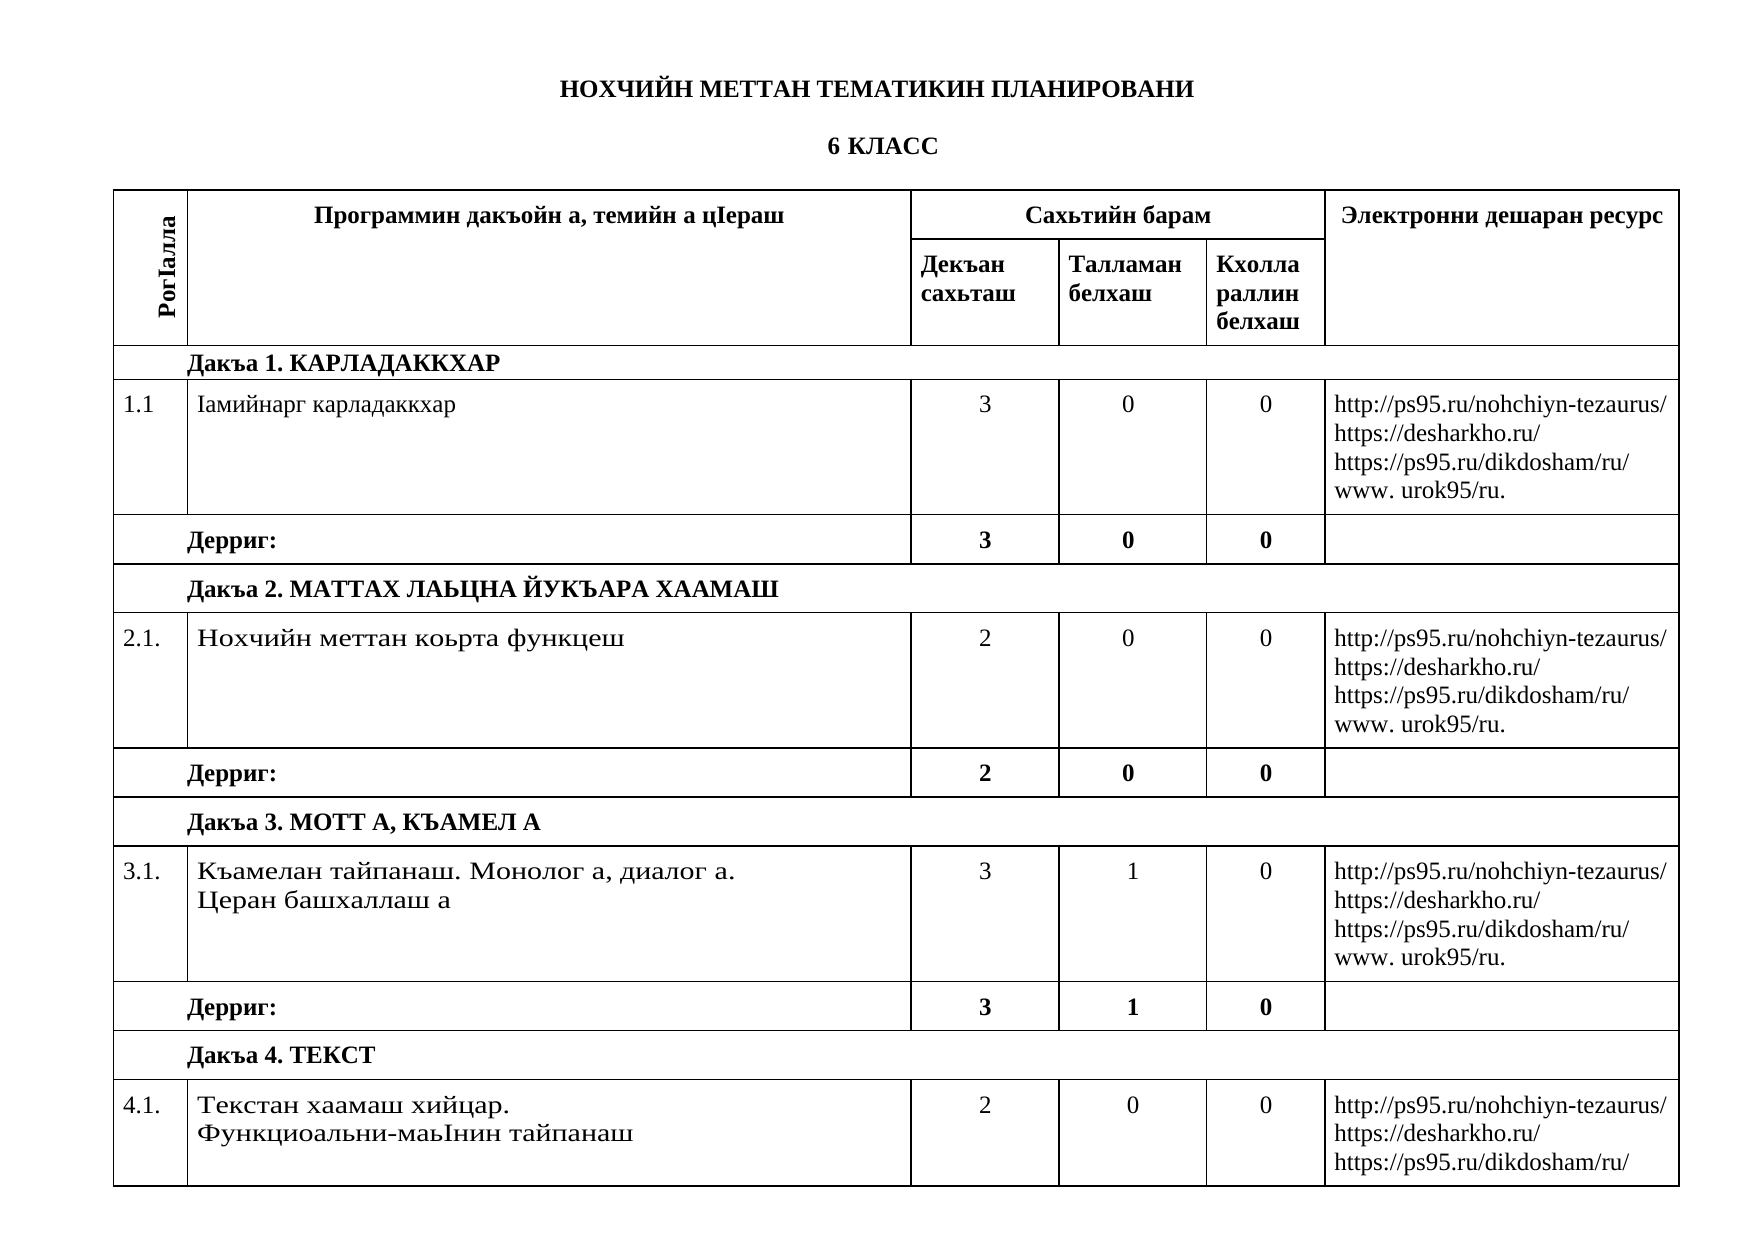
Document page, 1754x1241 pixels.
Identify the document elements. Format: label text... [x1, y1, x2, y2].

table_cell 2 [912, 613, 1058, 747]
table_header Программин дакъойн а, темийн а цӀераш [188, 191, 910, 344]
table_cell [1326, 515, 1678, 563]
table_cell Дерриг: [114, 982, 910, 1030]
table_cell 0 [1060, 613, 1206, 747]
table_cell Къамелан тайпанаш. Монолог а, диалог а. Церан башхаллаш а [188, 847, 910, 981]
table_cell Кхолла раллин белхаш [1207, 240, 1324, 344]
table_cell 0 [1207, 847, 1324, 981]
table_header Сахьтийн барам [912, 191, 1324, 238]
table_cell Дакъа 4. ТЕКСТ [114, 1031, 1678, 1079]
table_cell 3 [912, 982, 1058, 1030]
table_cell Ӏамийнарг карладаккхар [188, 380, 910, 514]
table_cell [1326, 1080, 1678, 1185]
table_cell Талламан белхаш [1060, 240, 1206, 344]
table_cell 0 [1207, 380, 1324, 514]
table_cell 0 [1207, 749, 1324, 796]
table_cell 0 [1060, 1080, 1206, 1185]
table_cell 0 [1207, 1080, 1324, 1185]
table_header Электронни дешаран ресурс [1326, 191, 1678, 344]
table_cell 1.1 [114, 380, 187, 514]
table_cell Дакъа 1. КАРЛАДАККХАР [114, 346, 1678, 378]
table_cell 0 [1060, 515, 1206, 563]
table_cell Дакъа 3. МОТТ А, КЪАМЕЛ А [114, 798, 1678, 845]
table_cell 4.1. [114, 1080, 187, 1185]
table_cell 3 [912, 515, 1058, 563]
table_cell Дакъа 2. МАТТАХ ЛАЬЦНА ЙУКЪАРА ХААМАШ [114, 565, 1678, 612]
table_cell Нохчийн меттан коьрта функцеш [188, 613, 910, 747]
table_cell 3 [912, 847, 1058, 981]
list КЛАСС [101, 131, 1665, 160]
table_cell 0 [1207, 613, 1324, 747]
table_cell 2.1. [114, 613, 187, 747]
table_cell [1326, 749, 1678, 796]
table_cell 3 [912, 380, 1058, 514]
text НОХЧИЙН МЕТТАН ТЕМАТИКИН ПЛАНИРОВАНИ [89, 74, 1665, 103]
table_cell Дерриг: [114, 515, 910, 563]
table_cell 0 [1207, 515, 1324, 563]
table_cell 3.1. [114, 847, 187, 981]
table_cell 1 [1060, 982, 1206, 1030]
table_cell 2 [912, 749, 1058, 796]
table_cell Декъан сахьташ [912, 240, 1058, 344]
table_cell [1326, 982, 1678, 1030]
table_cell 2 [912, 1080, 1058, 1185]
table_cell 0 [1207, 982, 1324, 1030]
table_cell http://ps95.ru/nohchiyn-tezaurus/ https://desharkho.ru/ https://ps95.ru/dikdosham/ru/ www. urok95/ru. [1326, 613, 1678, 747]
table_cell 0 [1060, 380, 1206, 514]
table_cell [188, 1080, 910, 1185]
table_cell http://ps95.ru/nohchiyn-tezaurus/ https://desharkho.ru/ https://ps95.ru/dikdosham/ru/ www. urok95/ru. [1326, 380, 1678, 514]
table_cell 1 [1060, 847, 1206, 981]
table_cell 0 [1060, 749, 1206, 796]
table_cell http://ps95.ru/nohchiyn-tezaurus/ https://desharkho.ru/ https://ps95.ru/dikdosham/ru/ www. urok95/ru. [1326, 847, 1678, 981]
table_cell Дерриг: [114, 749, 910, 796]
table_header РогӀалла [114, 191, 187, 344]
